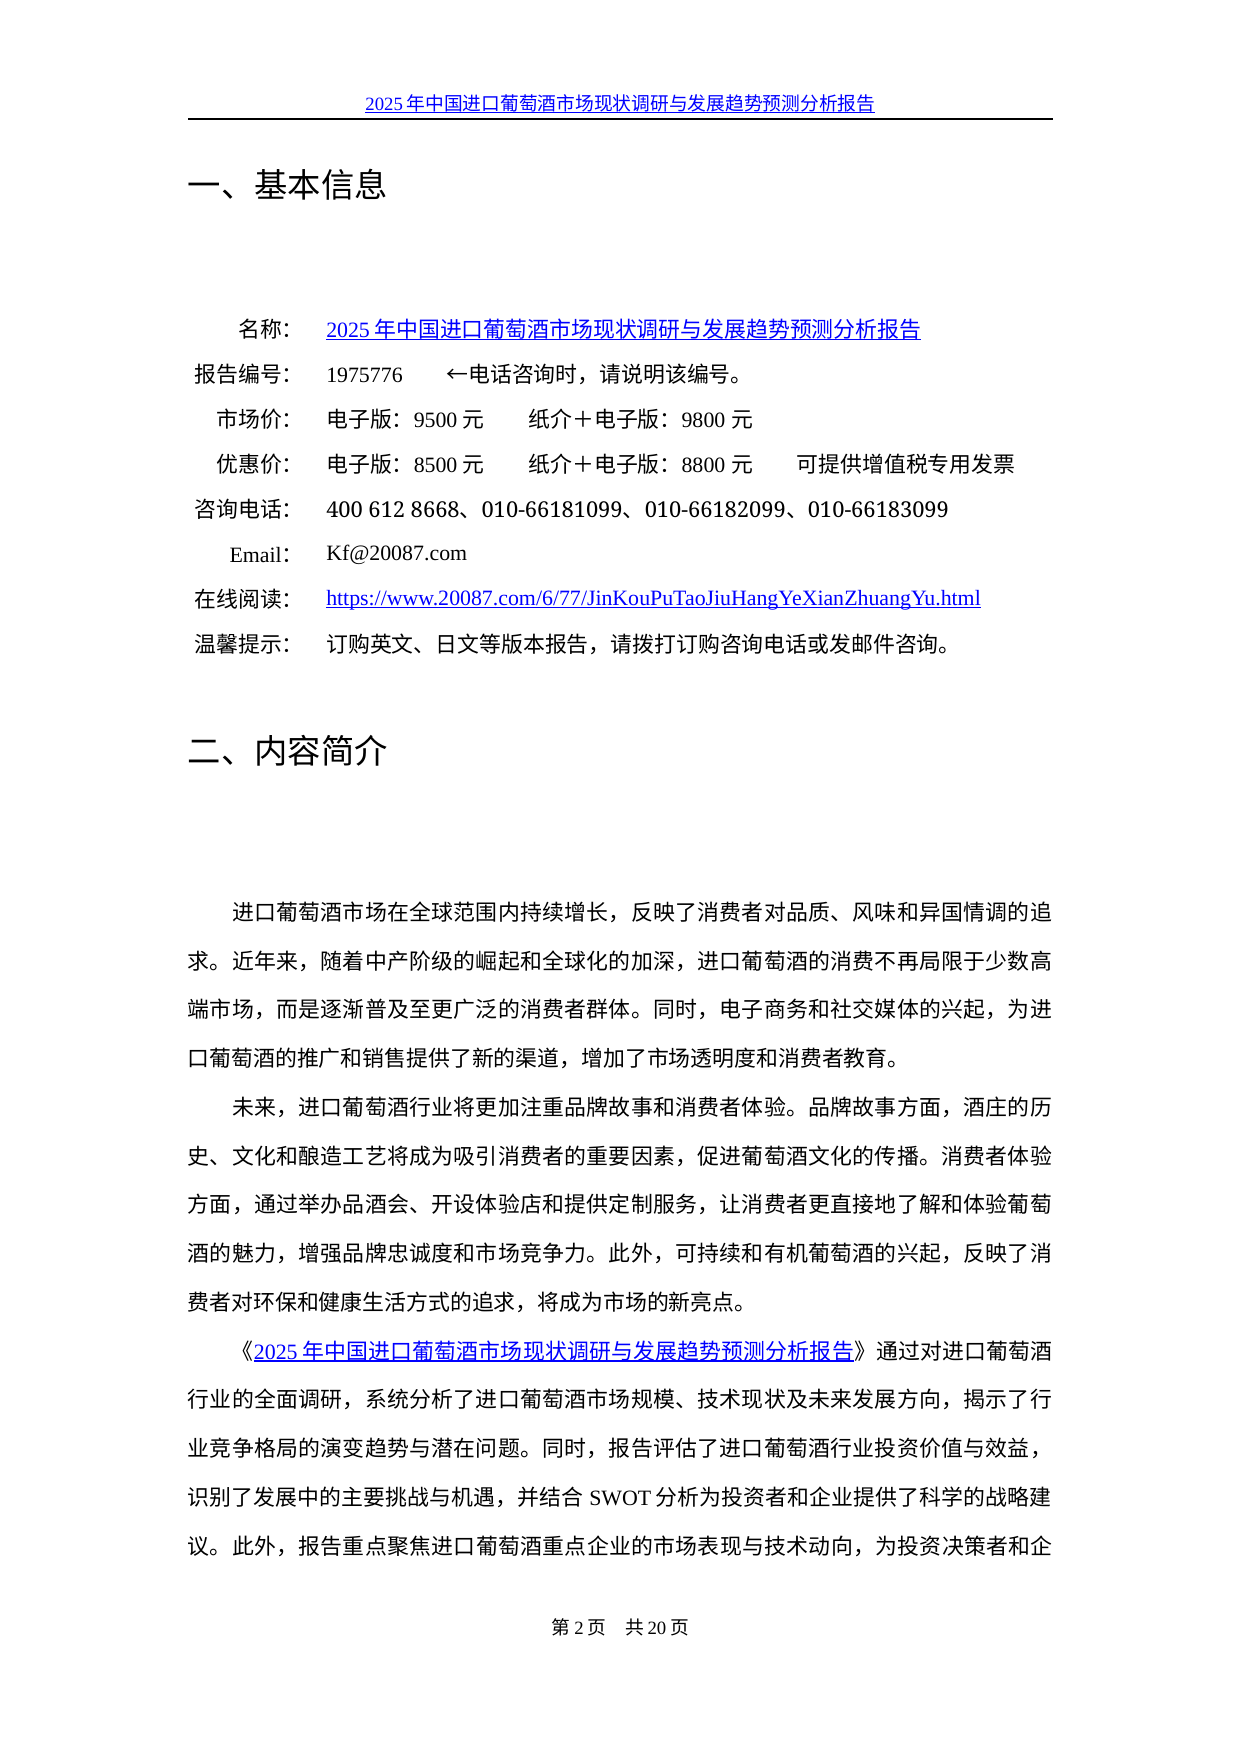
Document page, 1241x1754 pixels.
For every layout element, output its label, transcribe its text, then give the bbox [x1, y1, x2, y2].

table_cell 优惠价： [167, 447, 315, 492]
table_cell 咨询电话： [167, 492, 315, 537]
table_cell 温馨提示： [167, 627, 315, 672]
table_cell Kf@20087.com [315, 537, 1073, 582]
table_cell Email： [167, 537, 315, 582]
table_cell [315, 582, 1073, 627]
table_cell 电子版：9500 元 纸介＋电子版：9800 元 [315, 402, 1073, 447]
table_cell 市场价： [167, 402, 315, 447]
table_header 名称： [167, 312, 315, 357]
table_cell 1975776 ←电话咨询时，请说明该编号。 [315, 357, 1073, 402]
table_cell 400 612 8668、010-66181099、010-66182099、010-66183099 [315, 492, 1073, 537]
table_cell 报告编号： [167, 357, 315, 402]
title 二、内容简介 [187, 717, 1053, 782]
table_header 2025年中国进口葡萄酒市场现状调研与发展趋势预测分析报告 [315, 312, 1073, 357]
title 一、基本信息 [187, 150, 1053, 215]
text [187, 894, 1053, 1561]
table_cell 订购英文、日文等版本报告，请拨打订购咨询电话或发邮件咨询。 [315, 627, 1073, 672]
table_cell 在线阅读： [167, 582, 315, 627]
table_cell 电子版：8500 元 纸介＋电子版：8800 元 可提供增值税专用发票 [315, 447, 1073, 492]
